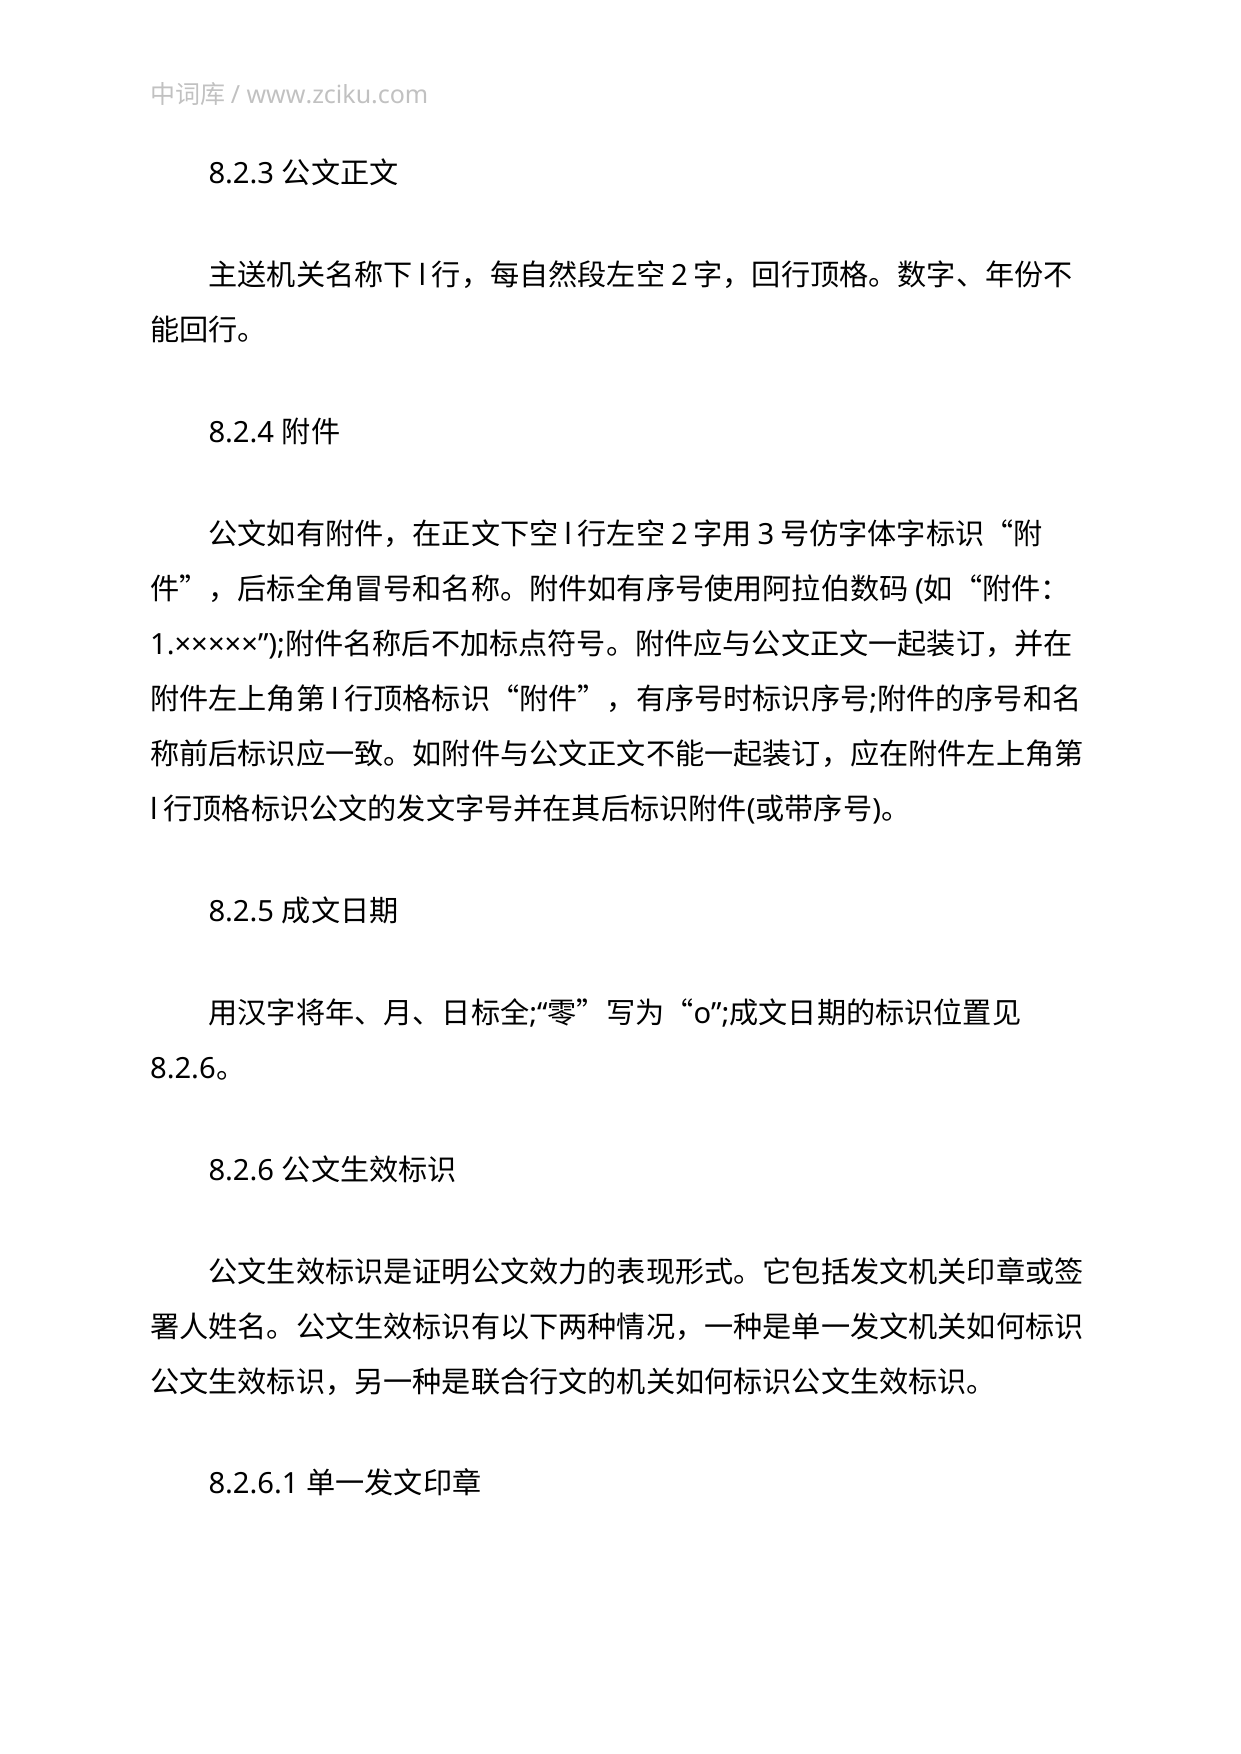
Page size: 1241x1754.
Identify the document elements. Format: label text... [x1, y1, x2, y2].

text 8.2.3 公文正文 [150, 150, 1090, 192]
text 8.2.5 成文日期 [150, 888, 1090, 930]
text 8.2.6 公文生效标识 [150, 1147, 1090, 1189]
text 用汉字将年、月、日标全;“零”写为“o”;成文日期的标识位置见8.2.6。 [150, 989, 1090, 1087]
text 8.2.4 附件 [150, 409, 1090, 451]
text 公文生效标识是证明公文效力的表现形式。它包括发文机关印章或签署人姓名。公文生效标识有以下两种情况，一种是单一发文机关如何标识公文生效标识，另一种是联合行文的机关如何标识公文生效标识。 [150, 1248, 1090, 1401]
text 公文如有附件，在正文下空l行左空2字用3号仿字体字标识“附件”，后标全角冒号和名称。附件如有序号使用阿拉伯数码 (如“附件：1.×××××”);附件名称后不加标点符号。附件应与公文正文一起装订，并在附件左上角第l行顶格标识“附件”，有序号时标识序号;附件的序号和名称前后标识应一致。如附件与公文正文不能一起装订，应在附件左上角第l行顶格标识公文的发文字号并在其后标识附件(或带序号)。 [150, 511, 1090, 828]
text 8.2.6.1 单一发文印章 [150, 1460, 1090, 1502]
text 主送机关名称下l行，每自然段左空2字，回行顶格。数字、年份不能回行。 [150, 252, 1090, 349]
